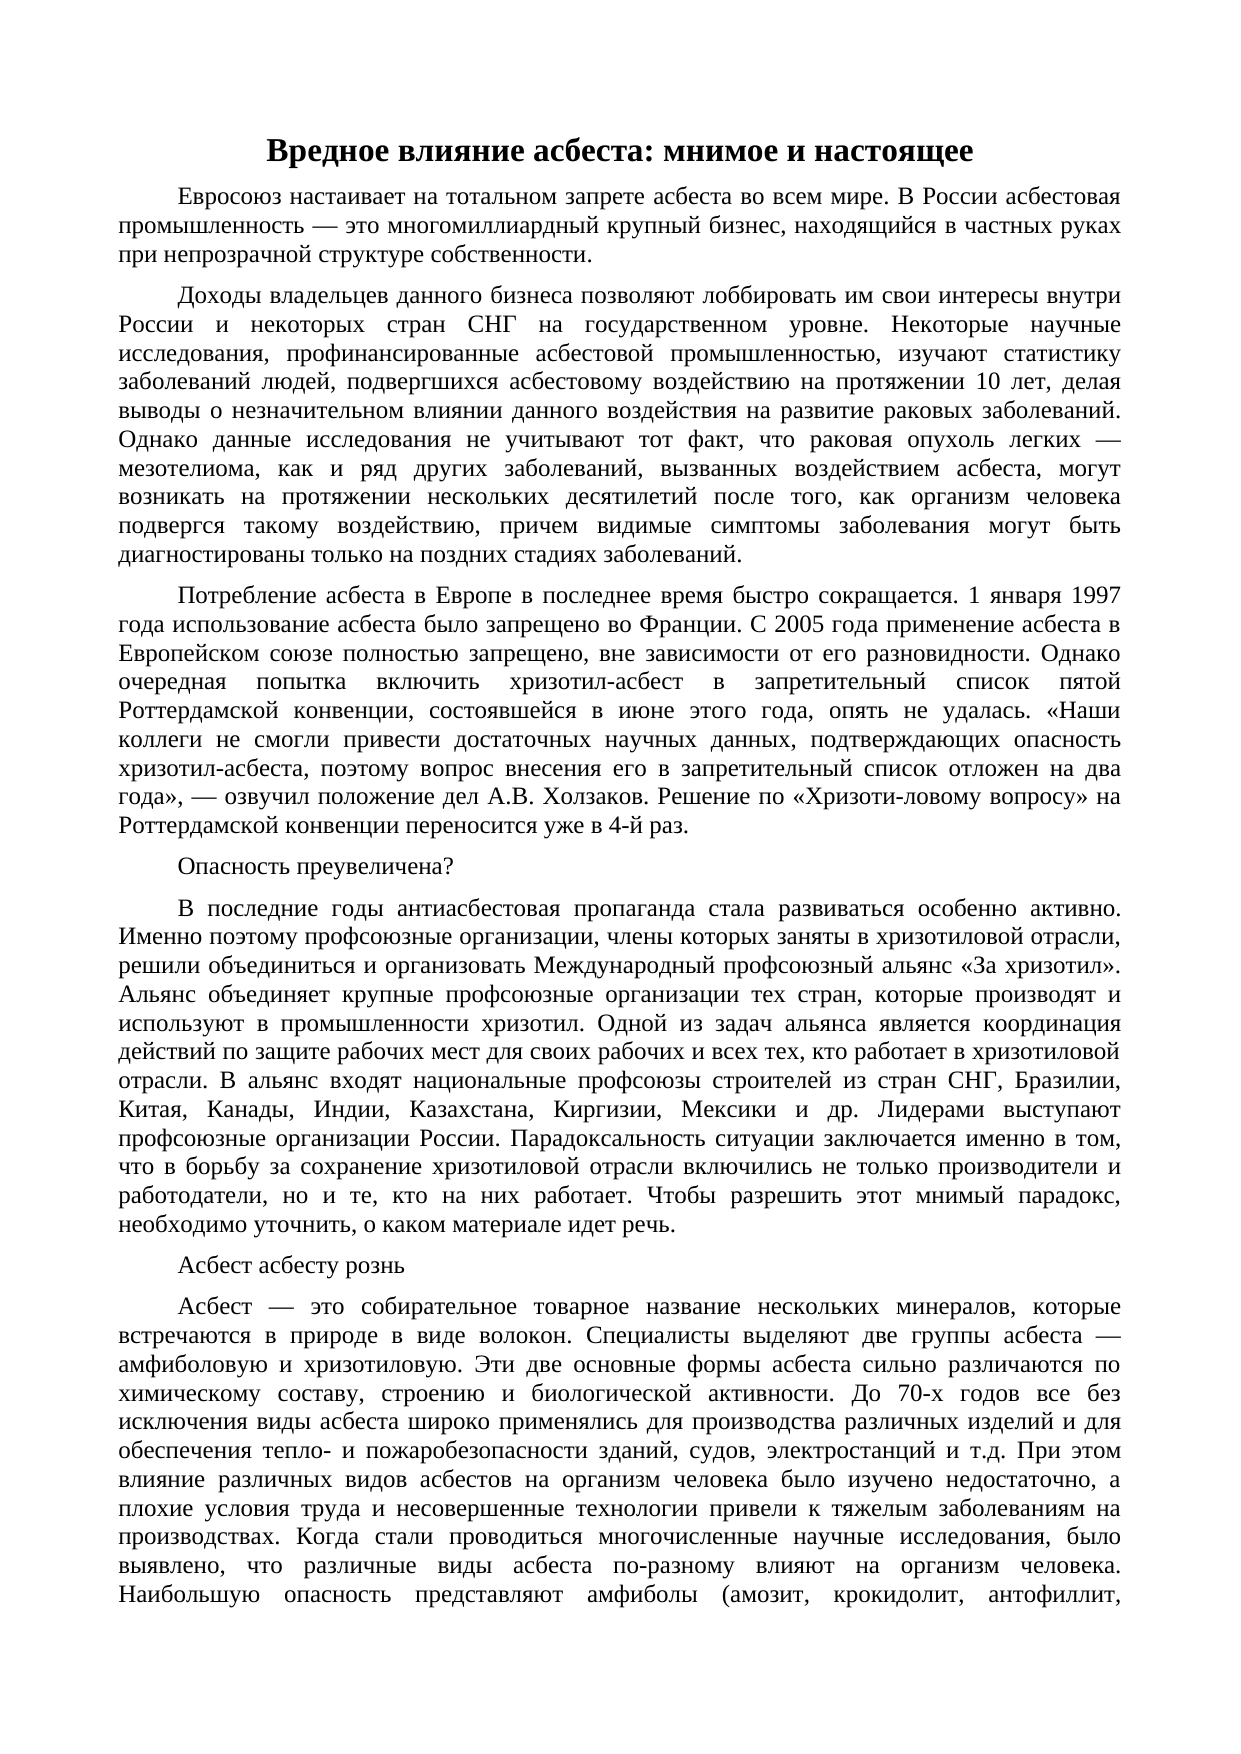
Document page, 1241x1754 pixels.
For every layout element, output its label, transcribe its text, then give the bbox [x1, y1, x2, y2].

text Асбест асбесту рознь [118, 1250, 1122, 1279]
text Опасность преувеличена? [118, 851, 1122, 880]
text Потребление асбеста в Европе в последнее время быстро сокращается. 1 января 1997 года использование асбеста было запрещено во Франции. С 2005 года применение асбеста в Европейском союзе полностью запрещено, вне зависимости от его разновидности. Однако очередная попытка включить хризотил-асбест в запретительный список пятой Роттердамской конвенции, состоявшейся в июне этого года, опять не удалась. «Наши коллеги не смогли привести достаточных научных данных, подтверждающих опасность хризотил-асбеста, поэтому вопрос внесения его в запретительный список отложен на два года», — озвучил положение дел А.В. Холзаков. Решение по «Хризоти-ловому вопросу» на Роттердамской конвенции переносится уже в 4-й раз. [118, 580, 1122, 839]
text Вредное влияние асбеста: мнимое и настоящее [118, 131, 1122, 169]
text В последние годы антиасбестовая пропаганда стала развиваться особенно активно. Именно поэтому профсоюзные организации, члены которых заняты в хризотиловой отрасли, решили объединиться и организовать Международный профсоюзный альянс «За хризотил». Альянс объединяет крупные профсоюзные организации тех стран, которые производят и используют в промышленности хризотил. Одной из задач альянса является координация действий по защите рабочих мест для своих рабочих и всех тех, кто работает в хризотиловой отрасли. В альянс входят национальные профсоюзы строителей из стран СНГ, Бразилии, Китая, Канады, Индии, Казахстана, Киргизии, Мексики и др. Лидерами выступают профсоюзные организации России. Парадоксальность ситуации заключается именно в том, что в борьбу за сохранение хризотиловой отрасли включились не только производители и работодатели, но и те, кто на них работает. Чтобы разрешить этот мнимый парадокс, необходимо уточнить, о каком материале идет речь. [118, 893, 1122, 1238]
text Доходы владельцев данного бизнеса позволяют лоббировать им свои интересы внутри России и некоторых стран СНГ на государственном уровне. Некоторые научные исследования, профинансированные асбестовой промышленностью, изучают статистику заболеваний людей, подвергшихся асбестовому воздействию на протяжении 10 лет, делая выводы о незначительном влиянии данного воздействия на развитие раковых заболеваний. Однако данные исследования не учитывают тот факт, что раковая опухоль легких — мезотелиома, как и ряд других заболеваний, вызванных воздействием асбеста, могут возникать на протяжении нескольких десятилетий после того, как организм человека подвергся такому воздействию, причем видимые симптомы заболевания могут быть диагностированы только на поздних стадиях заболеваний. [118, 280, 1122, 568]
text Евросоюз настаивает на тотальном запрете асбеста во всем мире. В России асбестовая промышленность — это многомиллиардный крупный бизнес, находящийся в частных руках при непрозрачной структуре собственности. [118, 181, 1122, 268]
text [118, 1291, 1122, 1608]
